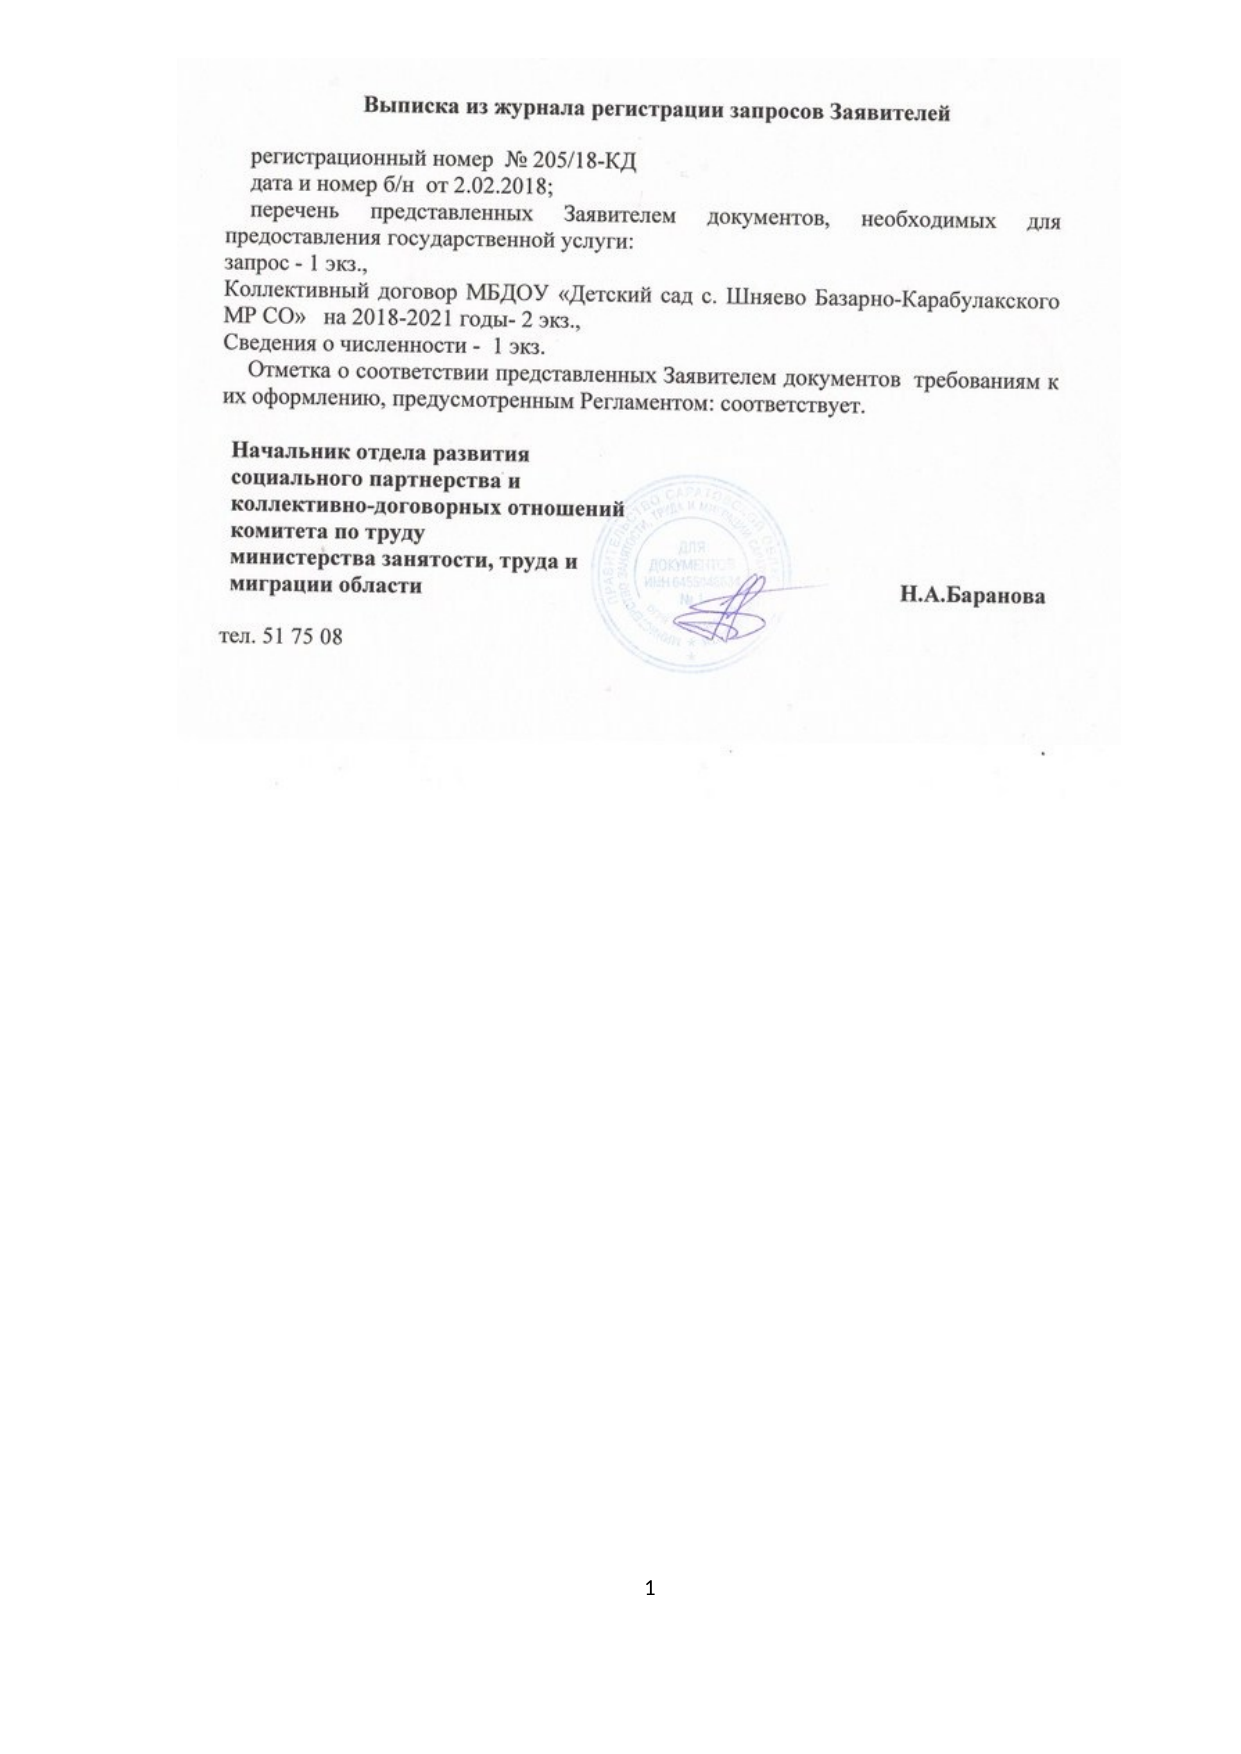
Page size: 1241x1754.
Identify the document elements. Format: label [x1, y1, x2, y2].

picture [177, 58, 1121, 799]
